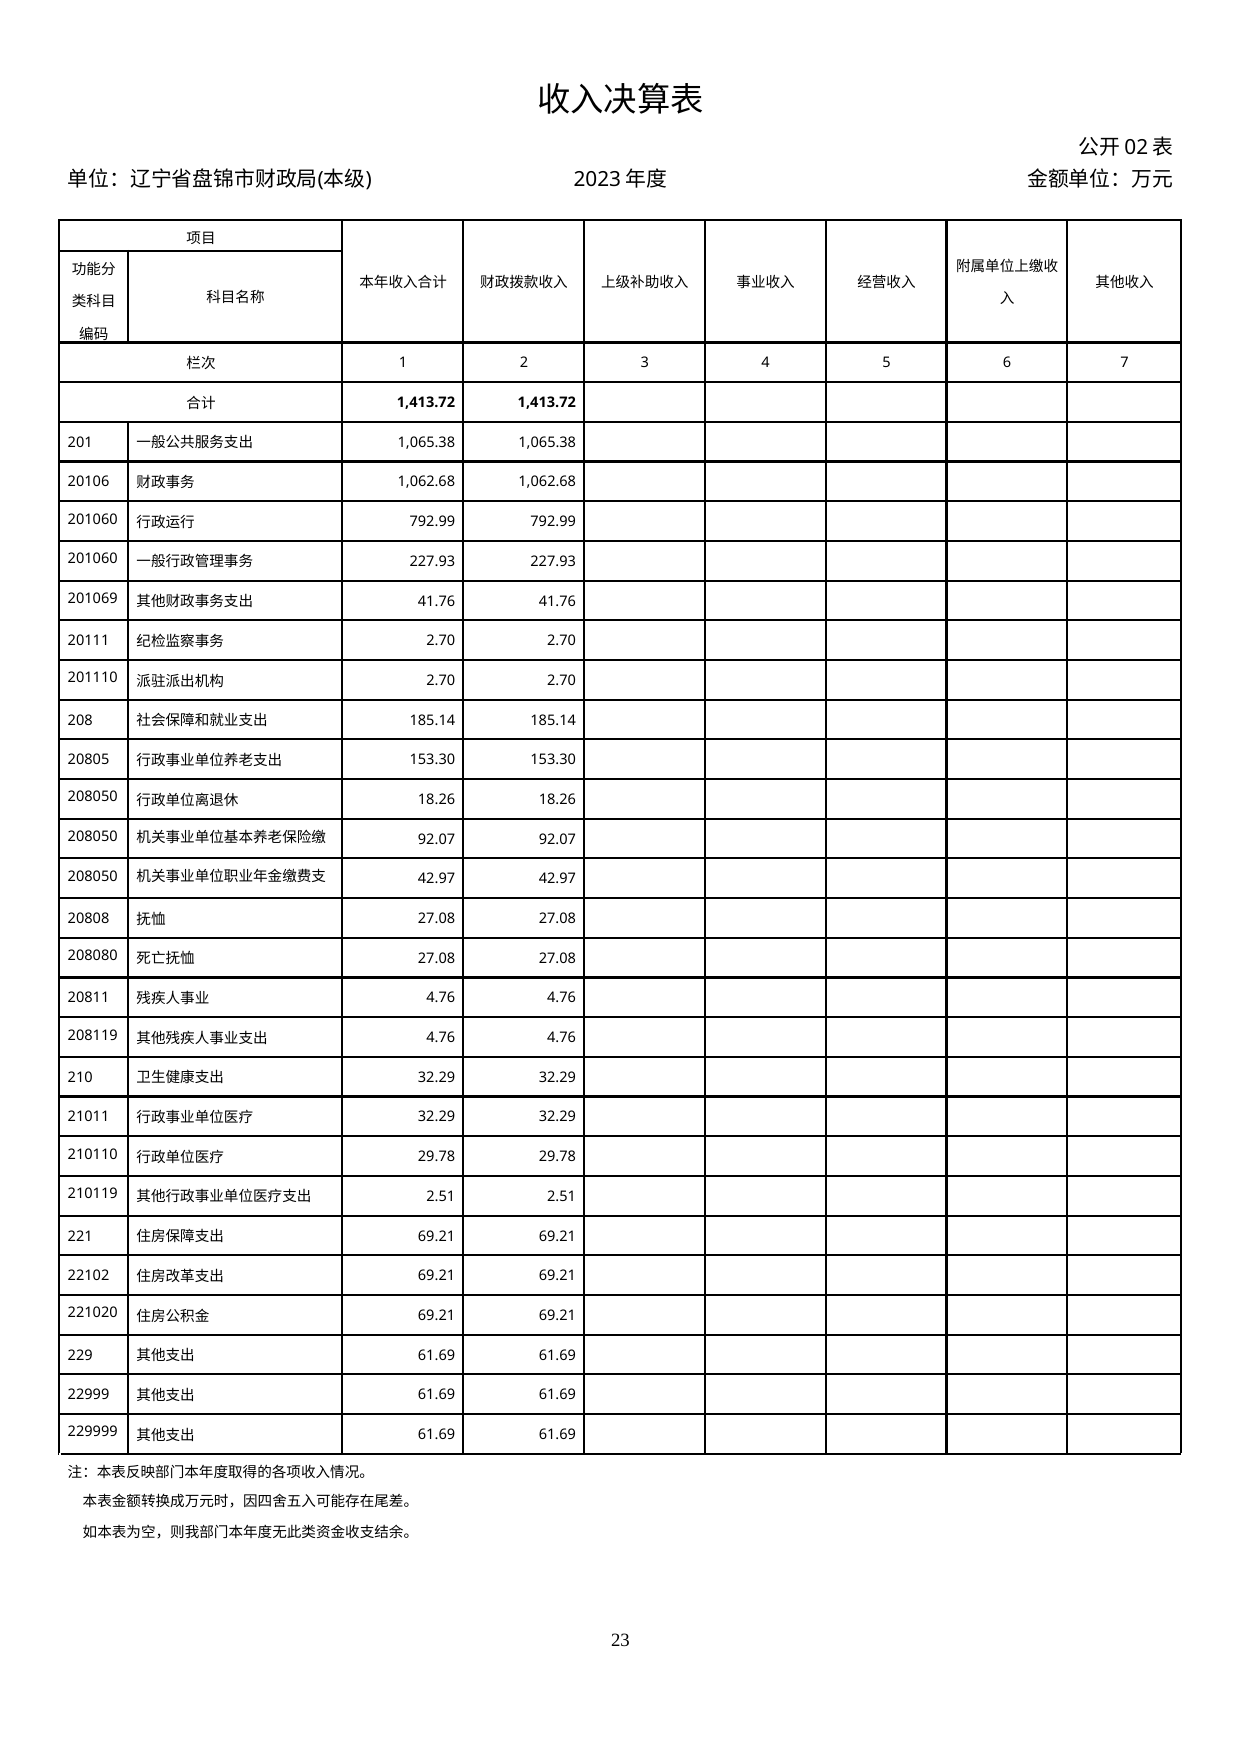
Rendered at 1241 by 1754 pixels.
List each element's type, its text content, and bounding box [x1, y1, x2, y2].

table_cell 20811 [60, 979, 127, 1016]
table_cell 22102 [60, 1256, 127, 1294]
table_cell [585, 582, 704, 619]
table_cell [948, 820, 1066, 857]
table_cell 2010602 [60, 542, 127, 579]
table_cell [827, 820, 945, 857]
table_cell [948, 661, 1066, 698]
table_cell 185.14 [464, 701, 583, 738]
table_cell [827, 1177, 945, 1214]
table_cell [585, 1058, 704, 1095]
table_cell [706, 1415, 825, 1453]
table_cell 42.97 [464, 859, 583, 897]
table_cell 卫生健康支出 [129, 1058, 341, 1095]
table_cell [948, 780, 1066, 818]
table_cell [948, 621, 1066, 659]
table_cell 2210201 [60, 1296, 127, 1333]
table_cell 合计 [60, 383, 341, 421]
table_cell [1068, 1415, 1180, 1453]
table_cell [1068, 1296, 1180, 1333]
table_cell 20111 [60, 621, 127, 659]
table_cell [827, 582, 945, 619]
table_cell 27.08 [343, 899, 462, 937]
table_cell 2101199 [60, 1177, 127, 1214]
table_cell [585, 542, 704, 579]
table_cell 行政单位离退休 [129, 780, 341, 818]
table_cell [706, 1058, 825, 1095]
table_cell [1068, 1058, 1180, 1095]
table_cell 227.93 [343, 542, 462, 579]
table_cell 792.99 [343, 502, 462, 540]
table_cell 27.08 [343, 939, 462, 976]
table_cell [706, 1256, 825, 1294]
table_cell [948, 542, 1066, 579]
table_cell 纪检监察事务 [129, 621, 341, 659]
table_cell 92.07 [464, 820, 583, 857]
table_cell 69.21 [464, 1296, 583, 1333]
table_cell 3 [585, 344, 704, 381]
table_cell 其他支出 [129, 1375, 341, 1413]
table_cell 机关事业单位基本养老保险缴费支出 [129, 820, 341, 857]
table_cell 2101101 [60, 1137, 127, 1175]
table_cell 1,413.72 [464, 383, 583, 421]
table_cell 18.26 [343, 780, 462, 818]
table_cell [827, 1256, 945, 1294]
table_cell [585, 1217, 704, 1254]
table_cell 153.30 [343, 740, 462, 778]
table_cell [827, 939, 945, 976]
table_cell 栏次 [60, 344, 341, 381]
table_cell [827, 740, 945, 778]
table_cell [1068, 423, 1180, 460]
table_cell [585, 820, 704, 857]
table_cell [706, 740, 825, 778]
table_cell 61.69 [464, 1375, 583, 1413]
table_cell 61.69 [343, 1336, 462, 1373]
table_cell [948, 899, 1066, 937]
table_cell [948, 1256, 1066, 1294]
table_cell [948, 502, 1066, 540]
table_cell [706, 1217, 825, 1254]
table_cell 其他支出 [129, 1336, 341, 1373]
table_cell 财政事务 [129, 463, 341, 500]
table_cell 2081199 [60, 1018, 127, 1056]
table_cell [585, 780, 704, 818]
table_cell 20805 [60, 740, 127, 778]
table_cell 死亡抚恤 [129, 939, 341, 976]
table_cell 1,065.38 [464, 423, 583, 460]
table_cell 其他行政事业单位医疗支出 [129, 1177, 341, 1214]
table_cell 4.76 [464, 979, 583, 1016]
table_cell 69.21 [343, 1296, 462, 1333]
table_cell [948, 1177, 1066, 1214]
table_cell [1068, 979, 1180, 1016]
table_cell 金额单位：万元 [724, 162, 1181, 194]
table_cell [827, 542, 945, 579]
table_cell 一般公共服务支出 [129, 423, 341, 460]
table_cell [1068, 502, 1180, 540]
table_cell 残疾人事业 [129, 979, 341, 1016]
table_cell [585, 502, 704, 540]
table_cell [827, 899, 945, 937]
table_cell 22999 [60, 1375, 127, 1413]
table_cell [1068, 661, 1180, 698]
table_cell [827, 1058, 945, 1095]
table_cell 4.76 [464, 1018, 583, 1056]
table_cell [827, 383, 945, 421]
table_cell [706, 463, 825, 500]
table_cell 行政运行 [129, 502, 341, 540]
table_cell [948, 582, 1066, 619]
table_cell [585, 939, 704, 976]
table_cell 29.78 [343, 1137, 462, 1175]
table_cell [948, 1018, 1066, 1056]
table_cell [1068, 1177, 1180, 1214]
table_cell [827, 502, 945, 540]
table_cell 32.29 [464, 1098, 583, 1135]
table_cell [585, 740, 704, 778]
table_cell 行政事业单位养老支出 [129, 740, 341, 778]
table_cell 210 [60, 1058, 127, 1095]
table_cell 229 [60, 1336, 127, 1373]
table_cell [585, 383, 704, 421]
table_cell 20106 [60, 463, 127, 500]
table_cell [827, 979, 945, 1016]
table_cell 41.76 [464, 582, 583, 619]
table_cell 2080505 [60, 820, 127, 857]
table_cell [948, 979, 1066, 1016]
table_cell [706, 859, 825, 897]
table_header 公开02表 [59, 129, 1181, 162]
table_cell 61.69 [343, 1415, 462, 1453]
table_cell 153.30 [464, 740, 583, 778]
table_cell 其他残疾人事业支出 [129, 1018, 341, 1056]
table_cell [585, 1177, 704, 1214]
table_cell 185.14 [343, 701, 462, 738]
table_cell [1068, 1137, 1180, 1175]
table_header 上级补助收入 [585, 221, 704, 341]
table_cell [1068, 463, 1180, 500]
table_cell [948, 383, 1066, 421]
table_cell [585, 423, 704, 460]
table_cell [948, 1058, 1066, 1095]
table_cell 32.29 [343, 1058, 462, 1095]
table_cell 住房改革支出 [129, 1256, 341, 1294]
table_cell [585, 1098, 704, 1135]
table_cell 2080501 [60, 780, 127, 818]
table_cell 2.70 [464, 621, 583, 659]
table_cell [706, 1177, 825, 1214]
table_cell 1,062.68 [343, 463, 462, 500]
table_cell 29.78 [464, 1137, 583, 1175]
table_cell [1068, 899, 1180, 937]
table_cell [706, 780, 825, 818]
table_cell 住房保障支出 [129, 1217, 341, 1254]
table_cell [948, 1137, 1066, 1175]
table_cell [585, 1018, 704, 1056]
table_cell [585, 463, 704, 500]
table_cell 20808 [60, 899, 127, 937]
table_cell [1068, 820, 1180, 857]
table_cell 2023年度 [516, 162, 724, 194]
table_cell [827, 1415, 945, 1453]
table_cell [948, 701, 1066, 738]
table_cell 1,065.38 [343, 423, 462, 460]
table_cell [827, 1018, 945, 1056]
table_cell [948, 859, 1066, 897]
table_cell 27.08 [464, 939, 583, 976]
table_cell [706, 1098, 825, 1135]
table_cell [827, 1137, 945, 1175]
table_cell [948, 1296, 1066, 1333]
table_cell 一般行政管理事务 [129, 542, 341, 579]
table_cell 1,062.68 [464, 463, 583, 500]
table_cell 行政事业单位医疗 [129, 1098, 341, 1135]
table_cell [585, 1375, 704, 1413]
table_cell 科目名称 [129, 252, 341, 341]
table_cell 功能分类科目编码 [60, 252, 127, 341]
table_cell 2.70 [343, 661, 462, 698]
table_header 项目 [60, 221, 341, 250]
table_cell [585, 859, 704, 897]
table_cell 201 [60, 423, 127, 460]
table_cell 4.76 [343, 1018, 462, 1056]
table_cell 69.21 [464, 1256, 583, 1294]
table_cell 69.21 [343, 1256, 462, 1294]
table_cell [706, 502, 825, 540]
table_cell 5 [827, 344, 945, 381]
table_cell 7 [1068, 344, 1180, 381]
table_cell [827, 780, 945, 818]
table_cell [706, 582, 825, 619]
table_cell [827, 1375, 945, 1413]
table_cell [706, 661, 825, 698]
table_cell [1068, 383, 1180, 421]
table_cell 2080801 [60, 939, 127, 976]
table_cell 221 [60, 1217, 127, 1254]
table_cell [827, 1336, 945, 1373]
table_cell 社会保障和就业支出 [129, 701, 341, 738]
table_cell 1 [343, 344, 462, 381]
table_cell 42.97 [343, 859, 462, 897]
table_cell [585, 1415, 704, 1453]
table_cell [948, 1336, 1066, 1373]
table_cell 69.21 [343, 1217, 462, 1254]
table_cell 2.70 [464, 661, 583, 698]
table_cell 61.69 [464, 1415, 583, 1453]
table_cell [706, 1296, 825, 1333]
table_cell 2080506 [60, 859, 127, 897]
table_cell [706, 1018, 825, 1056]
table_cell [706, 1336, 825, 1373]
table_cell [948, 1415, 1066, 1453]
table_header 其他收入 [1068, 221, 1180, 341]
table_cell 住房公积金 [129, 1296, 341, 1333]
table_cell 18.26 [464, 780, 583, 818]
table_cell [585, 621, 704, 659]
table_cell [827, 701, 945, 738]
table_cell [827, 463, 945, 500]
table_cell [827, 621, 945, 659]
table_cell [1068, 1256, 1180, 1294]
table_cell 本表金额转换成万元时，因四舍五入可能存在尾差。 [60, 1483, 1181, 1514]
table_cell [706, 1375, 825, 1413]
table_cell [1068, 1336, 1180, 1373]
table_cell 1,413.72 [343, 383, 462, 421]
table_cell [1068, 701, 1180, 738]
table_header 事业收入 [706, 221, 825, 341]
table_cell 2010601 [60, 502, 127, 540]
table_cell 61.69 [343, 1375, 462, 1413]
table_cell 227.93 [464, 542, 583, 579]
table_cell 2010699 [60, 582, 127, 619]
table_cell [1068, 740, 1180, 778]
table_cell 27.08 [464, 899, 583, 937]
table_cell 32.29 [464, 1058, 583, 1095]
table_cell 其他财政事务支出 [129, 582, 341, 619]
table_cell [1068, 1375, 1180, 1413]
table_header 经营收入 [827, 221, 945, 341]
table_cell 2.51 [343, 1177, 462, 1214]
table_cell [827, 661, 945, 698]
table_cell [706, 383, 825, 421]
text 收入决算表 [59, 64, 1181, 129]
table_cell [948, 1375, 1066, 1413]
table_cell [585, 1137, 704, 1175]
table_cell 行政单位医疗 [129, 1137, 341, 1175]
table_cell 21011 [60, 1098, 127, 1135]
table_cell [1068, 542, 1180, 579]
table_header 本年收入合计 [343, 221, 462, 341]
table_cell [827, 1098, 945, 1135]
table_cell [948, 1217, 1066, 1254]
table_cell 32.29 [343, 1098, 462, 1135]
table_cell [706, 423, 825, 460]
table_cell [706, 1137, 825, 1175]
table_cell 792.99 [464, 502, 583, 540]
table_cell [827, 1217, 945, 1254]
table_cell [1068, 939, 1180, 976]
table_cell 注：本表反映部门本年度取得的各项收入情况。 [60, 1454, 1181, 1483]
table_cell [948, 939, 1066, 976]
table_header 附属单位上缴收入 [948, 221, 1066, 341]
table_cell 2 [464, 344, 583, 381]
table_cell [706, 542, 825, 579]
table_cell [1068, 1098, 1180, 1135]
table_cell [1068, 1217, 1180, 1254]
table_cell [1068, 1018, 1180, 1056]
table_cell [706, 899, 825, 937]
table_cell 41.76 [343, 582, 462, 619]
table_cell [585, 1336, 704, 1373]
table_cell [1068, 582, 1180, 619]
table_cell [585, 979, 704, 1016]
table_cell 208 [60, 701, 127, 738]
table_cell [948, 740, 1066, 778]
table_cell [1068, 780, 1180, 818]
table_cell 其他支出 [129, 1415, 341, 1453]
table_cell [1068, 859, 1180, 897]
table_cell 2011105 [60, 661, 127, 698]
table_cell 2.70 [343, 621, 462, 659]
table_cell 2299999 [60, 1415, 127, 1453]
table_cell 派驻派出机构 [129, 661, 341, 698]
table_cell [706, 939, 825, 976]
table_cell 6 [948, 344, 1066, 381]
table_cell [706, 701, 825, 738]
table_cell 69.21 [464, 1217, 583, 1254]
table_cell 2.51 [464, 1177, 583, 1214]
table_cell [585, 1256, 704, 1294]
table_cell [948, 463, 1066, 500]
table_cell [1068, 621, 1180, 659]
table_cell [827, 859, 945, 897]
table_cell 机关事业单位职业年金缴费支出 [129, 859, 341, 897]
table_cell 61.69 [464, 1336, 583, 1373]
table_cell 单位：辽宁省盘锦市财政局(本级) [59, 162, 516, 194]
table_cell [827, 423, 945, 460]
table_header 财政拨款收入 [464, 221, 583, 341]
table_cell 92.07 [343, 820, 462, 857]
table_cell [706, 621, 825, 659]
table_cell 如本表为空，则我部门本年度无此类资金收支结余。 [60, 1514, 1181, 1544]
table_cell 抚恤 [129, 899, 341, 937]
table_cell [585, 661, 704, 698]
table_cell [585, 701, 704, 738]
table_cell [706, 979, 825, 1016]
table_cell [585, 899, 704, 937]
table_cell [827, 1296, 945, 1333]
table_cell [585, 1296, 704, 1333]
table_cell [948, 1098, 1066, 1135]
table_cell 4 [706, 344, 825, 381]
table_cell [706, 820, 825, 857]
table_cell 4.76 [343, 979, 462, 1016]
table_cell [948, 423, 1066, 460]
